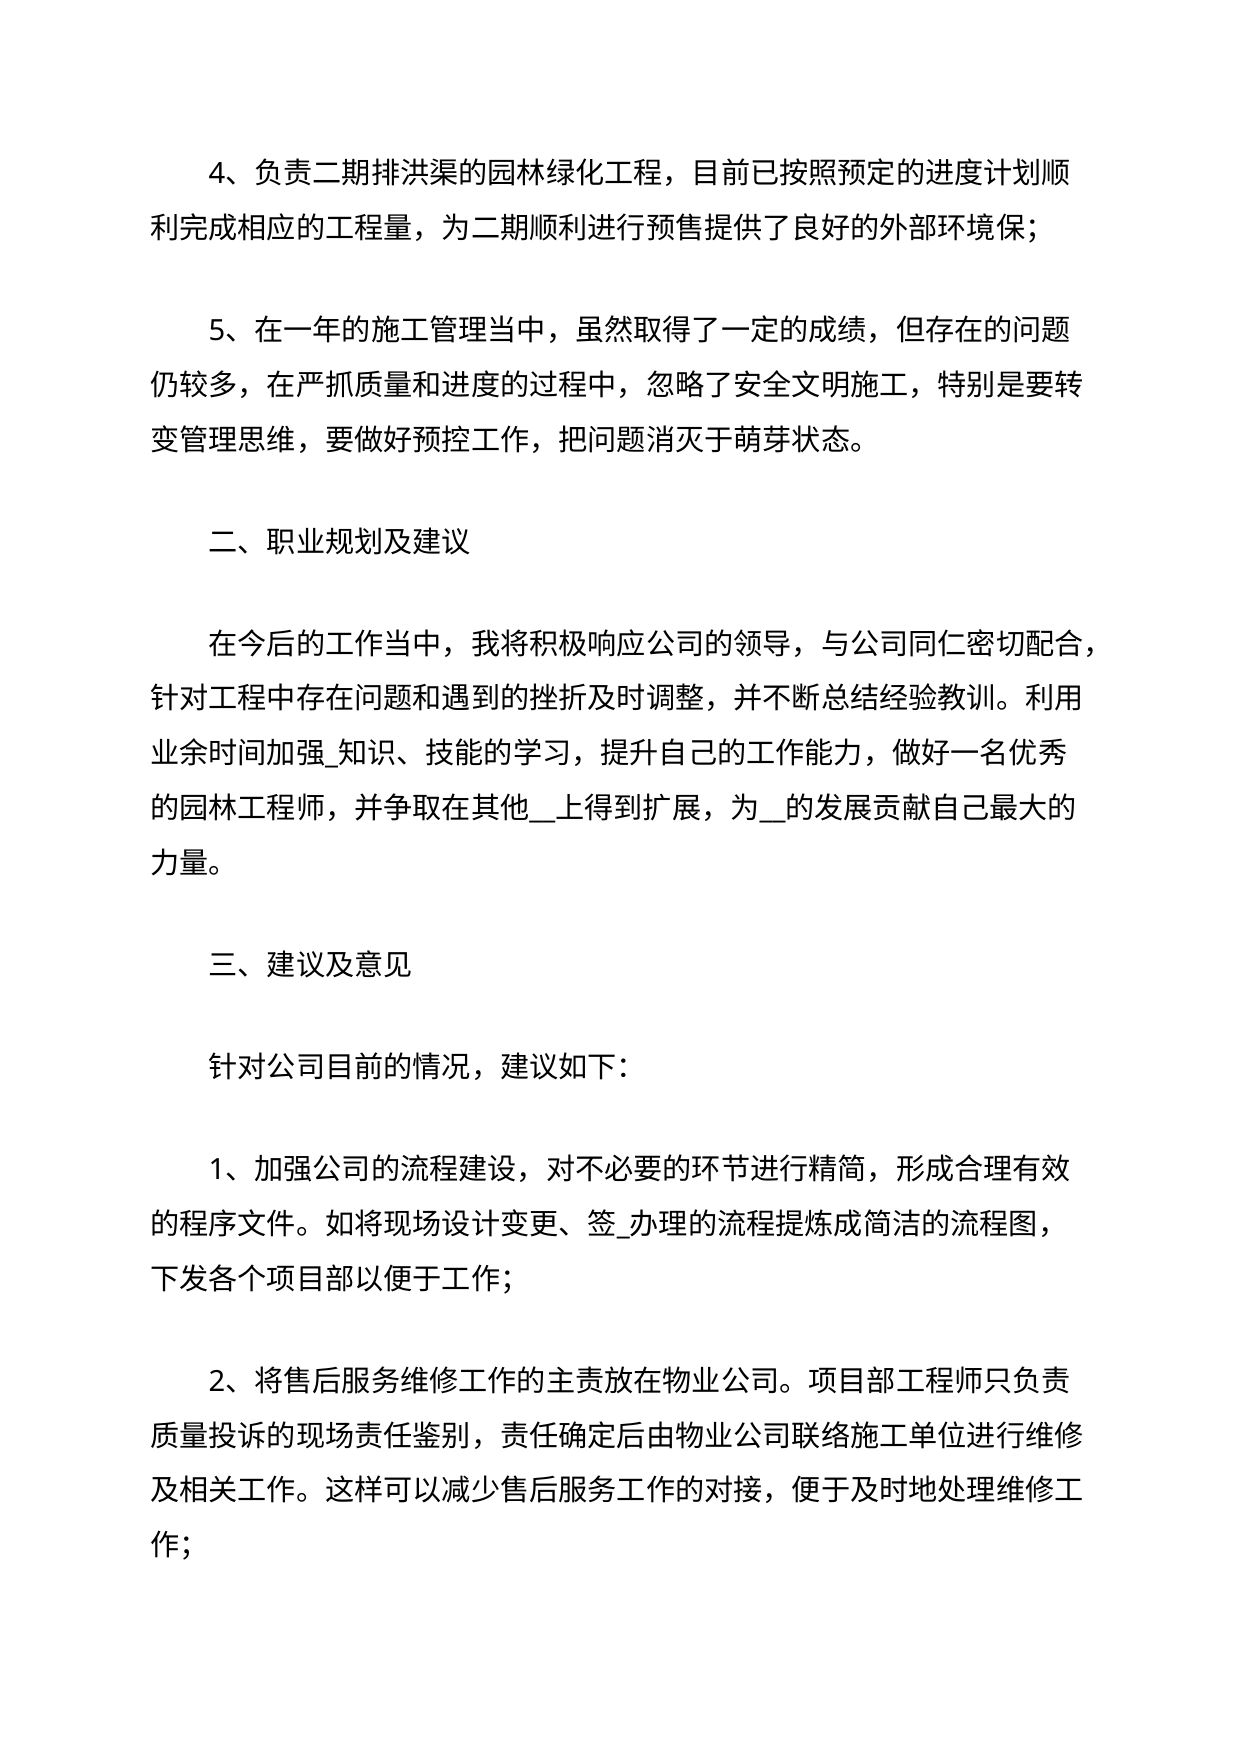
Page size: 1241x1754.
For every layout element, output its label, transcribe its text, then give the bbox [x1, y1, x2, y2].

text 2、将售后服务维修工作的主责放在物业公司。项目部工程师只负责质量投诉的现场责任鉴别，责任确定后由物业公司联络施工单位进行维修及相关工作。这样可以减少售后服务工作的对接，便于及时地处理维修工作； [150, 1357, 1090, 1564]
text 二、职业规划及建议 [150, 518, 1090, 561]
text 4、负责二期排洪渠的园林绿化工程，目前已按照预定的进度计划顺利完成相应的工程量，为二期顺利进行预售提供了良好的外部环境保； [150, 150, 1090, 247]
text 三、建议及意见 [150, 942, 1090, 984]
text 1、加强公司的流程建设，对不必要的环节进行精简，形成合理有效的程序文件。如将现场设计变更、签_办理的流程提炼成简洁的流程图，下发各个项目部以便于工作； [150, 1145, 1090, 1298]
text 针对公司目前的情况，建议如下： [150, 1043, 1090, 1086]
text 在今后的工作当中，我将积极响应公司的领导，与公司同仁密切配合，针对工程中存在问题和遇到的挫折及时调整，并不断总结经验教训。利用业余时间加强_知识、技能的学习，提升自己的工作能力，做好一名优秀的园林工程师，并争取在其他__上得到扩展，为__的发展贡献自己最大的力量。 [150, 620, 1090, 882]
text 5、在一年的施工管理当中，虽然取得了一定的成绩，但存在的问题仍较多，在严抓质量和进度的过程中，忽略了安全文明施工，特别是要转变管理思维，要做好预控工作，把问题消灭于萌芽状态。 [150, 307, 1090, 459]
